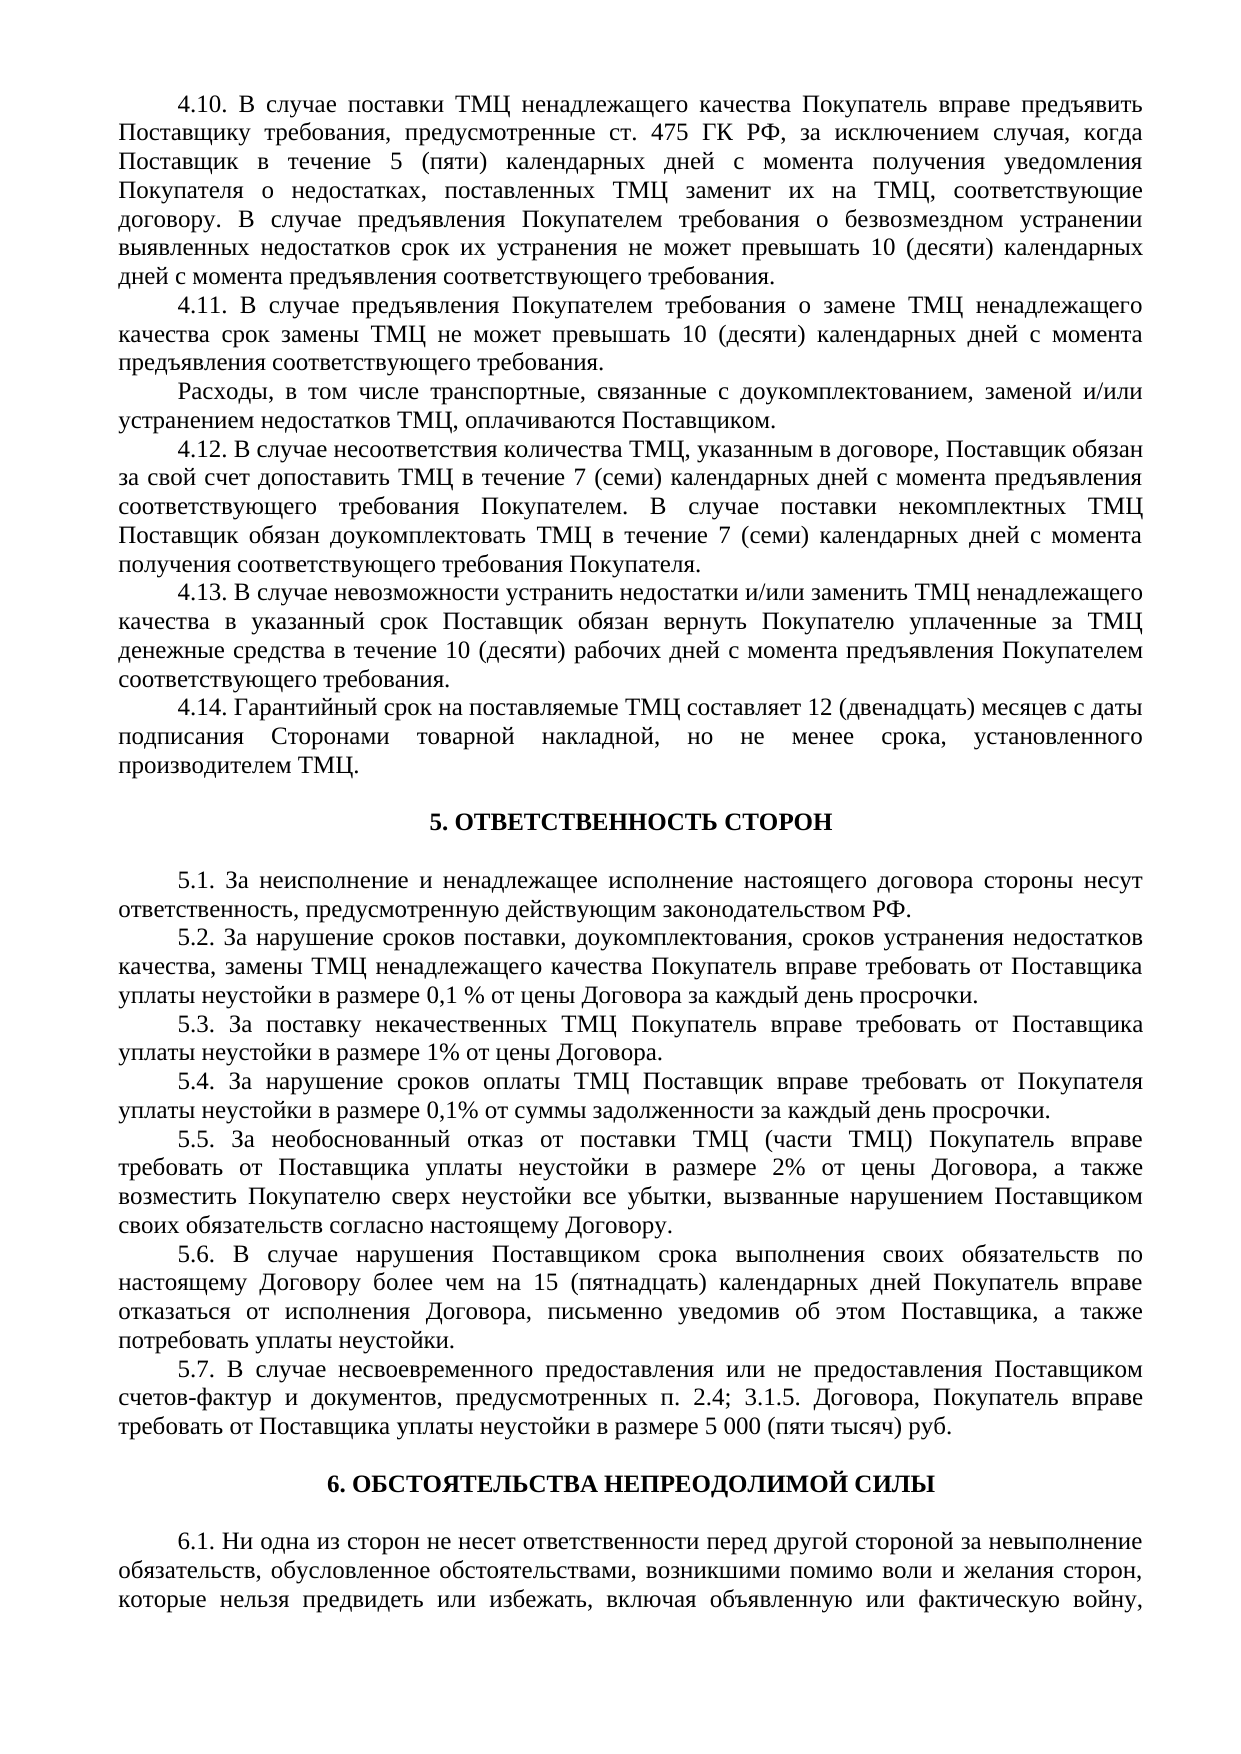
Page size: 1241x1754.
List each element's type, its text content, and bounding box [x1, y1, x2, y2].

text 4.10. В случае поставки ТМЦ ненадлежащего качества Покупатель вправе предъявить Поставщику требования, предусмотренные ст. 475 ГК РФ, за исключением случая, когда Поставщик в течение 5 (пяти) календарных дней с момента получения уведомления Покупателя о недостатках, поставленных ТМЦ заменит их на ТМЦ, соответствующие договору. В случае предъявления Покупателем требования о безвозмездном устранении выявленных недостатков срок их устранения не может превышать 10 (десяти) календарных дней с момента предъявления соответствующего требования. [118, 89, 1144, 290]
text 5.3. За поставку некачественных ТМЦ Покупатель вправе требовать от Поставщика уплаты неустойки в размере 1% от цены Договора. [118, 1009, 1144, 1066]
text 5.5. За необоснованный отказ от поставки ТМЦ (части ТМЦ) Покупатель вправе требовать от Поставщика уплаты неустойки в размере 2% от цены Договора, а также возместить Покупателю сверх неустойки все убытки, вызванные нарушением Поставщиком своих обязательств согласно настоящему Договору. [118, 1124, 1144, 1239]
text 5.1. За неисполнение и ненадлежащее исполнение настоящего договора стороны несут ответственность, предусмотренную действующим законодательством РФ. [118, 865, 1144, 922]
text 5.7. В случае несвоевременного предоставления или не предоставления Поставщиком счетов-фактур и документов, предусмотренных п. 2.4; 3.1.5. Договора, Покупатель вправе требовать от Поставщика уплаты неустойки в размере 5 000 (пяти тысяч) руб. [118, 1354, 1144, 1440]
text 6. ОБСТОЯТЕЛЬСТВА НЕПРЕОДОЛИМОЙ СИЛЫ [118, 1469, 1144, 1497]
text 5.4. За нарушение сроков оплаты ТМЦ Поставщик вправе требовать от Покупателя уплаты неустойки в размере 0,1% от суммы задолженности за каждый день просрочки. [118, 1066, 1144, 1124]
text 4.12. В случае несоответствия количества ТМЦ, указанным в договоре, Поставщик обязан за свой счет допоставить ТМЦ в течение 7 (семи) календарных дней с момента предъявления соответствующего требования Покупателем. В случае поставки некомплектных ТМЦ Поставщик обязан доукомплектовать ТМЦ в течение 7 (семи) календарных дней с момента получения соответствующего требования Покупателя. [118, 434, 1144, 577]
text 4.11. В случае предъявления Покупателем требования о замене ТМЦ ненадлежащего качества срок замены ТМЦ не может превышать 10 (десяти) календарных дней с момента предъявления соответствующего требования. [118, 290, 1144, 376]
text 4.14. Гарантийный срок на поставляемые ТМЦ составляет 12 (двенадцать) месяцев с даты подписания Сторонами товарной накладной, но не менее срока, установленного производителем ТМЦ. [118, 692, 1144, 779]
text 5.6. В случае нарушения Поставщиком срока выполнения своих обязательств по настоящему Договору более чем на 15 (пятнадцать) календарных дней Покупатель вправе отказаться от исполнения Договора, письменно уведомив об этом Поставщика, а также потребовать уплаты неустойки. [118, 1239, 1144, 1354]
text 4.13. В случае невозможности устранить недостатки и/или заменить ТМЦ ненадлежащего качества в указанный срок Поставщик обязан вернуть Покупателю уплаченные за ТМЦ денежные средства в течение 10 (десяти) рабочих дней с момента предъявления Покупателем соответствующего требования. [118, 577, 1144, 692]
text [118, 1526, 1144, 1612]
text 5. ОТВЕТСТВЕННОСТЬ СТОРОН [118, 807, 1144, 836]
text Расходы, в том числе транспортные, связанные с доукомплектованием, заменой и/или устранением недостатков ТМЦ, оплачиваются Поставщиком. [118, 376, 1144, 434]
text 5.2. За нарушение сроков поставки, доукомплектования, сроков устранения недостатков качества, замены ТМЦ ненадлежащего качества Покупатель вправе требовать от Поставщика уплаты неустойки в размере 0,1 % от цены Договора за каждый день просрочки. [118, 922, 1144, 1009]
